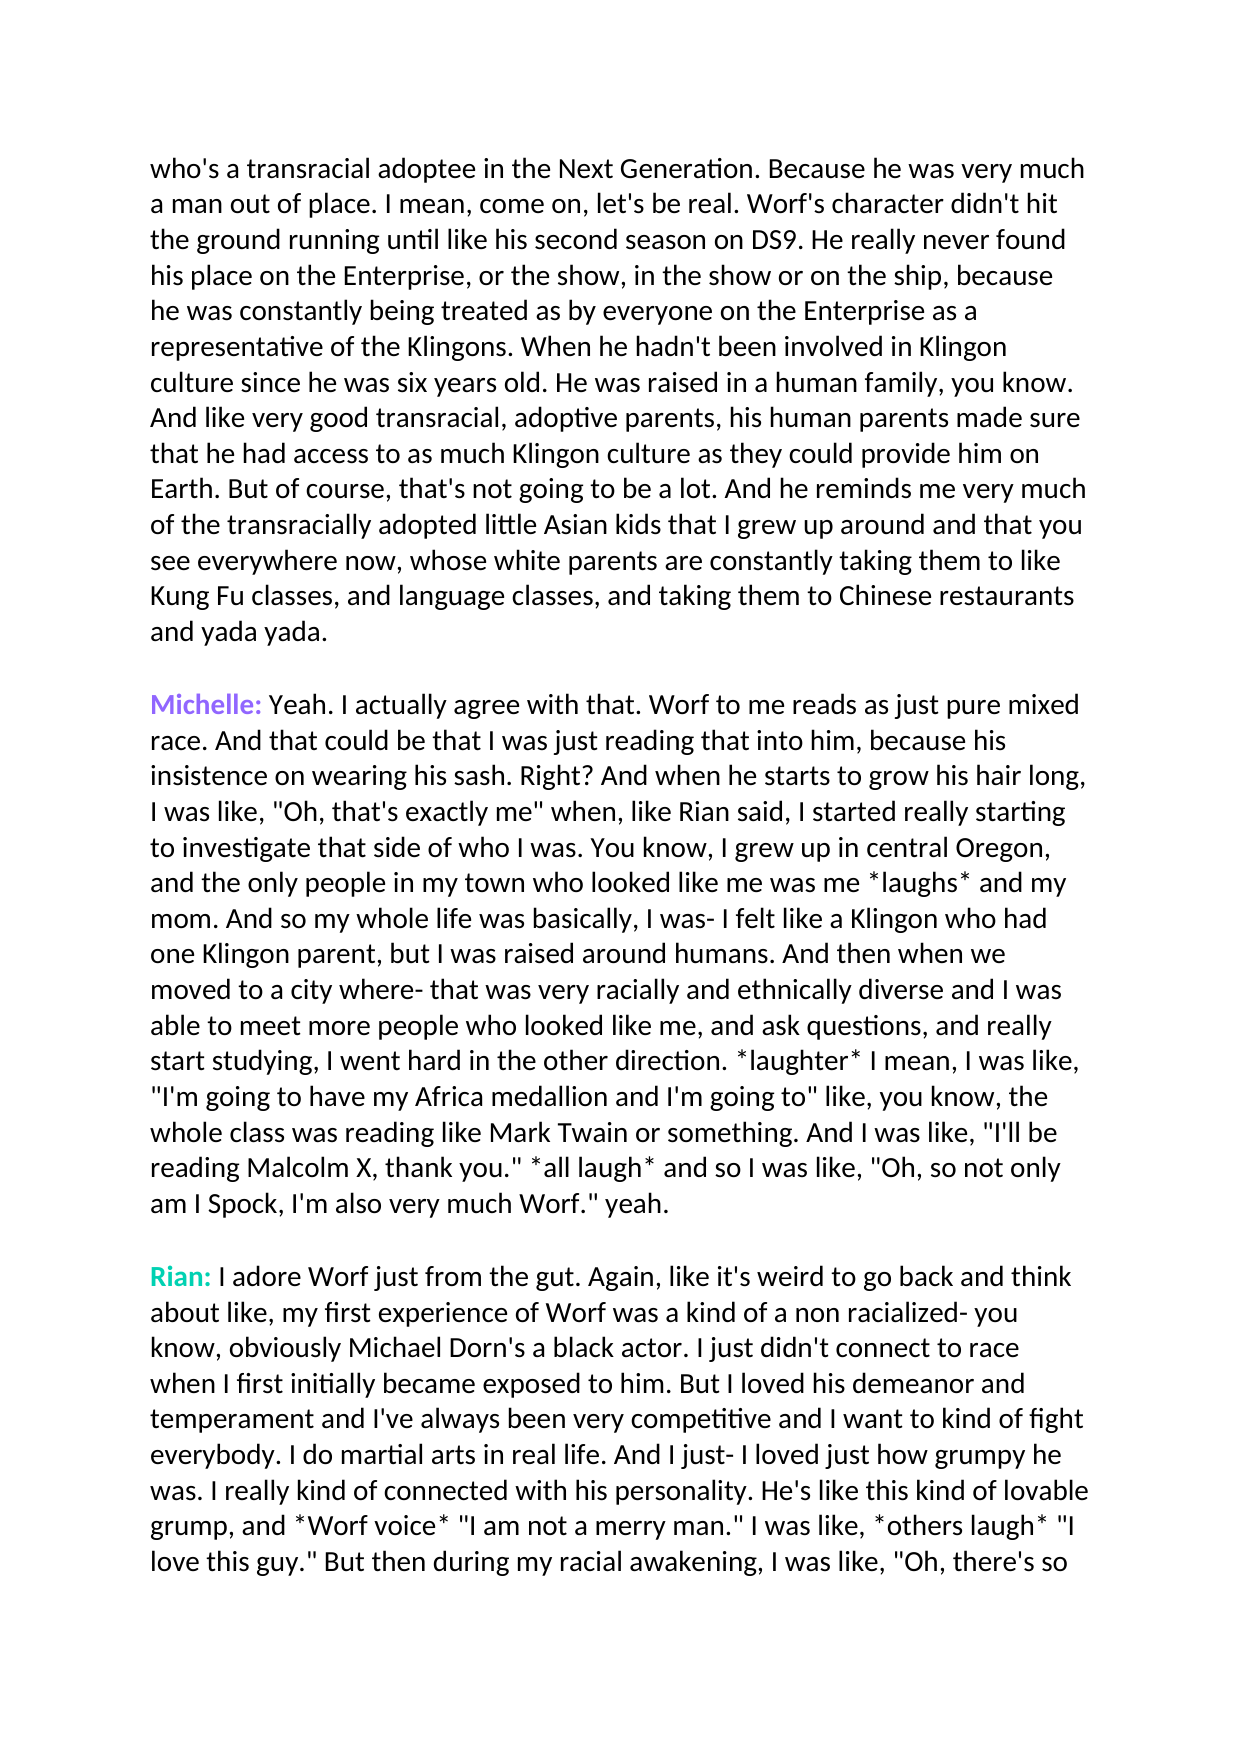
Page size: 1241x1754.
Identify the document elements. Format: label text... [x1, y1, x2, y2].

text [150, 1258, 1090, 1579]
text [150, 150, 1090, 649]
text Michelle: Yeah. I actually agree with that. Worf to me reads as just pure mixed race. And that could be that I was just reading that into him, because his insistence on wearing his sash. Right? And when he starts to grow his hair long, I was like, "Oh, that's exactly me" when, like Rian said, I started really starting to investigate that side of who I was. You know, I grew up in central Oregon, and the only people in my town who looked like me was me *laughs* and my mom. And so my whole life was basically, I was- I felt like a Klingon who had one Klingon parent, but I was raised around humans. And then when we moved to a city where- that was very racially and ethnically diverse and I was able to meet more people who looked like me, and ask questions, and really start studying, I went hard in the other direction. *laughter* I mean, I was like, "I'm going to have my Africa medallion and I'm going to" like, you know, the whole class was reading like Mark Twain or something. And I was like, "I'll be reading Malcolm X, thank you." *all laugh* and so I was like, "Oh, so not only am I Spock, I'm also very much Worf." yeah. [150, 686, 1090, 1221]
